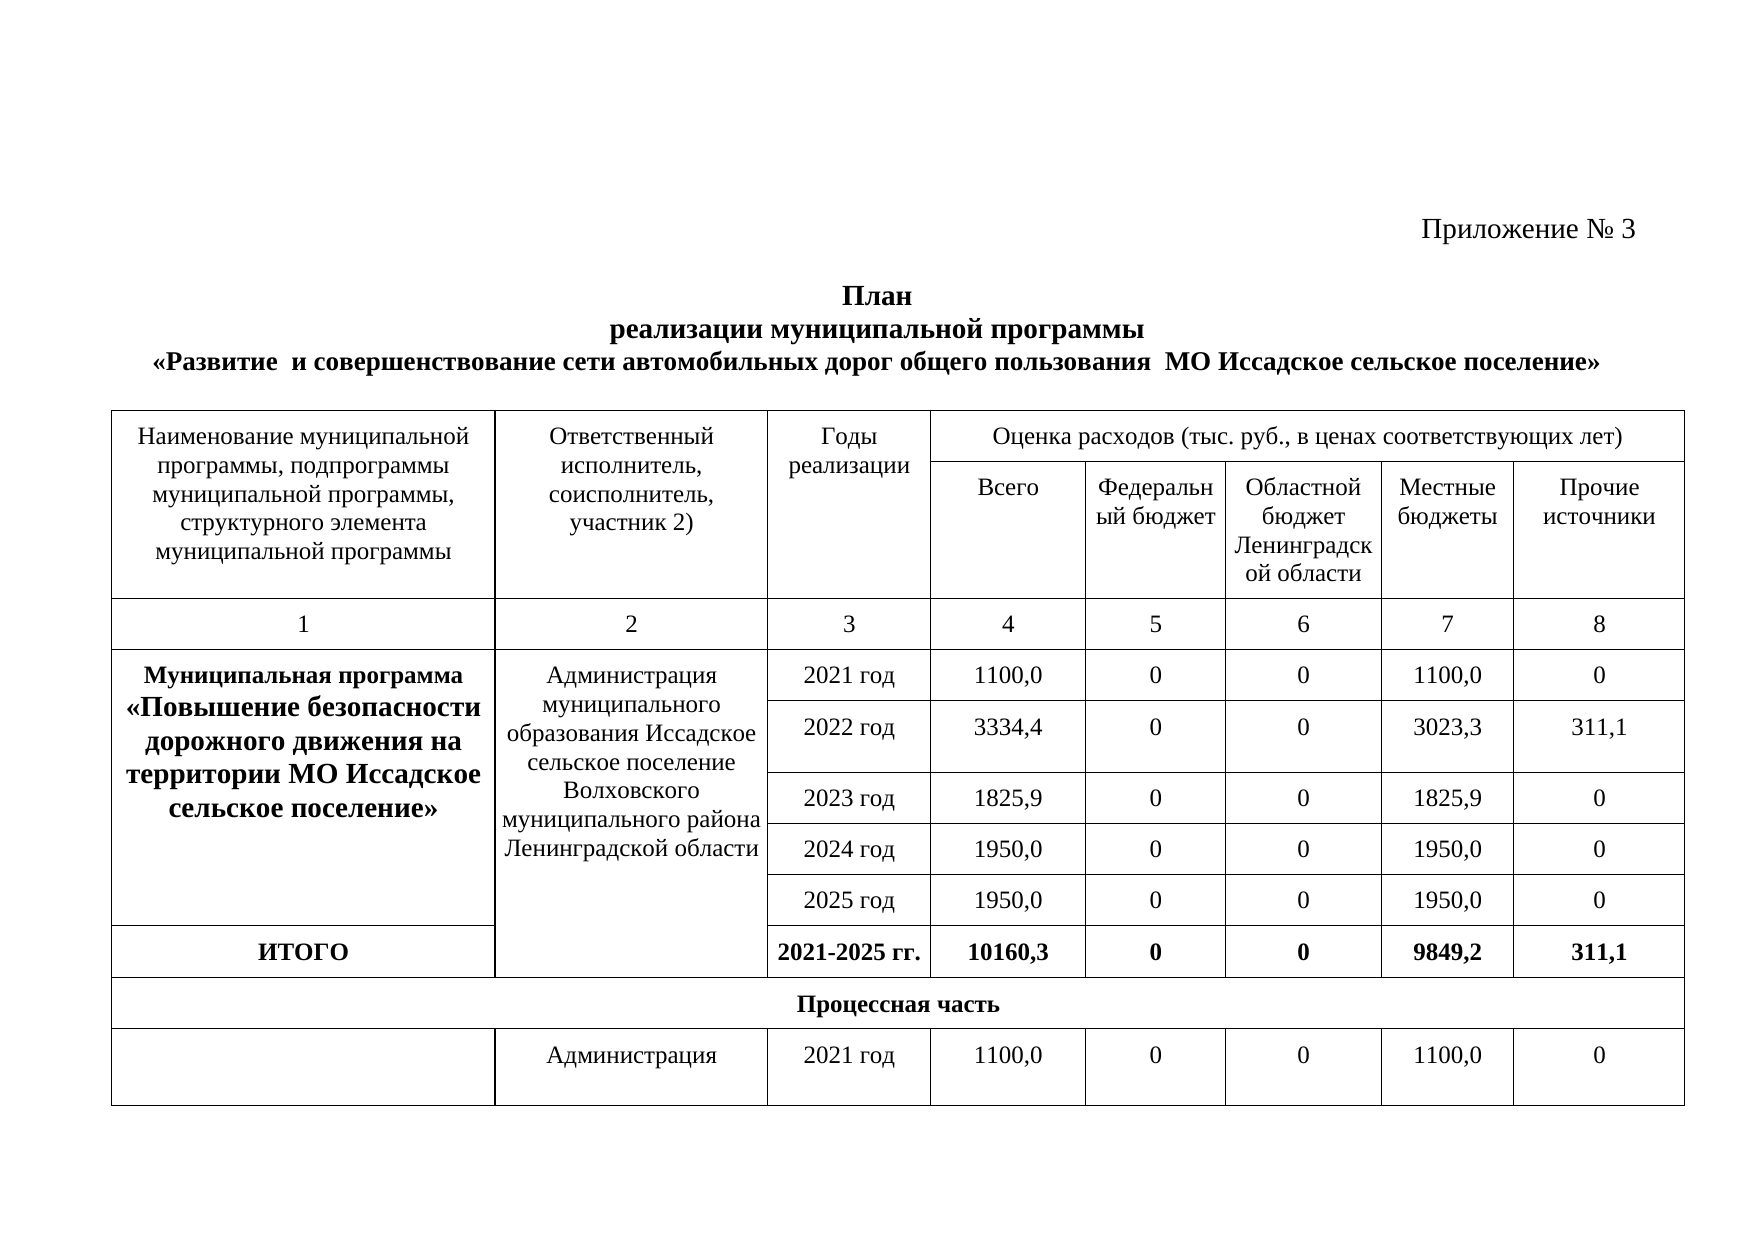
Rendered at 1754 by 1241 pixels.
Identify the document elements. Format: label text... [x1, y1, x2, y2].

table_cell 9849,2 [1382, 926, 1513, 977]
table_cell 0 [1226, 773, 1381, 823]
text реализации муниципальной программы [118, 311, 1636, 345]
table_cell 0 [1086, 824, 1225, 874]
table_cell 7 [1382, 599, 1513, 649]
table_cell 5 [1086, 599, 1225, 649]
table_cell 6 [1226, 599, 1381, 649]
table_cell Муниципальная программа «Повышение безопасности дорожного движения на территории МО Иссадское сельское поселение» [112, 650, 494, 874]
table_cell 3 [768, 599, 930, 649]
table_cell ИТОГО [112, 926, 494, 977]
table_cell 0 [1086, 650, 1225, 700]
table_cell 8 [1514, 599, 1684, 649]
table_cell 1100,0 [931, 1029, 1085, 1105]
text Приложение № 3 [118, 211, 1636, 244]
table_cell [496, 1029, 767, 1105]
table_cell 0 [1514, 1029, 1684, 1105]
table_cell 2021-2025 гг. [768, 926, 930, 977]
table_cell 0 [1086, 701, 1225, 772]
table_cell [112, 1029, 494, 1105]
table_cell 2021 год [768, 1029, 930, 1105]
text «Развитие и совершенствование сети автомобильных дорог общего пользования МО Иссадское сельское поселение» [118, 345, 1636, 376]
table_cell 0 [1086, 773, 1225, 823]
table_cell 0 [1226, 701, 1381, 772]
table_cell 10160,3 [931, 926, 1085, 977]
table_cell 1100,0 [931, 650, 1085, 700]
table_cell 0 [1514, 773, 1684, 823]
table_cell 2023 год [768, 773, 930, 823]
table_cell 0 [1226, 1029, 1381, 1105]
table_cell Процессная часть [112, 978, 1684, 1028]
table_cell 3023,3 [1382, 701, 1513, 772]
table_cell 2021 год [768, 650, 930, 700]
table_cell 1950,0 [1382, 824, 1513, 874]
table_cell 1825,9 [931, 773, 1085, 823]
table_cell 2025 год [768, 875, 930, 925]
table_cell 0 [1086, 926, 1225, 977]
table_cell Федеральный бюджет [1086, 462, 1225, 598]
table_cell 2 [496, 599, 767, 649]
table_cell Прочие источники [1514, 462, 1684, 598]
table_cell [112, 874, 494, 925]
table_cell 2022 год [768, 701, 930, 772]
table_cell 0 [1514, 650, 1684, 700]
table_cell 0 [1226, 926, 1381, 977]
table_cell 0 [1514, 824, 1684, 874]
table_cell 0 [1514, 875, 1684, 925]
table_cell 1950,0 [931, 824, 1085, 874]
table_cell Областной бюджет Ленинградской области [1226, 462, 1381, 598]
table_cell 1100,0 [1382, 1029, 1513, 1105]
table_cell 3334,4 [931, 701, 1085, 772]
table_cell 4 [931, 599, 1085, 649]
table_cell Администрация муниципального образования Иссадское сельское поселение Волховского муниципального района Ленинградской области [496, 650, 767, 977]
table_cell 1950,0 [931, 875, 1085, 925]
table_cell 1950,0 [1382, 875, 1513, 925]
table_cell 1100,0 [1382, 650, 1513, 700]
table_cell Всего [931, 462, 1085, 598]
table_cell 311,1 [1514, 701, 1684, 772]
table_cell 0 [1226, 650, 1381, 700]
table_cell 0 [1086, 1029, 1225, 1105]
table_cell 0 [1226, 824, 1381, 874]
text План [118, 278, 1636, 311]
table_cell 311,1 [1514, 926, 1684, 977]
table_cell 1 [112, 599, 494, 649]
table_cell 2024 год [768, 824, 930, 874]
table_cell 1825,9 [1382, 773, 1513, 823]
table_header Оценка расходов (тыс. руб., в ценах соответствующих лет) [931, 411, 1684, 461]
table_cell Местные бюджеты [1382, 462, 1513, 598]
table_header Годы реализации [768, 411, 930, 598]
table_header Ответственный исполнитель, соисполнитель, участник 2) [496, 411, 767, 598]
table_header Наименование муниципальной программы, подпрограммы муниципальной программы, структурного элемента муниципальной программы [112, 411, 494, 598]
table_cell 0 [1086, 875, 1225, 925]
table_cell 0 [1226, 875, 1381, 925]
